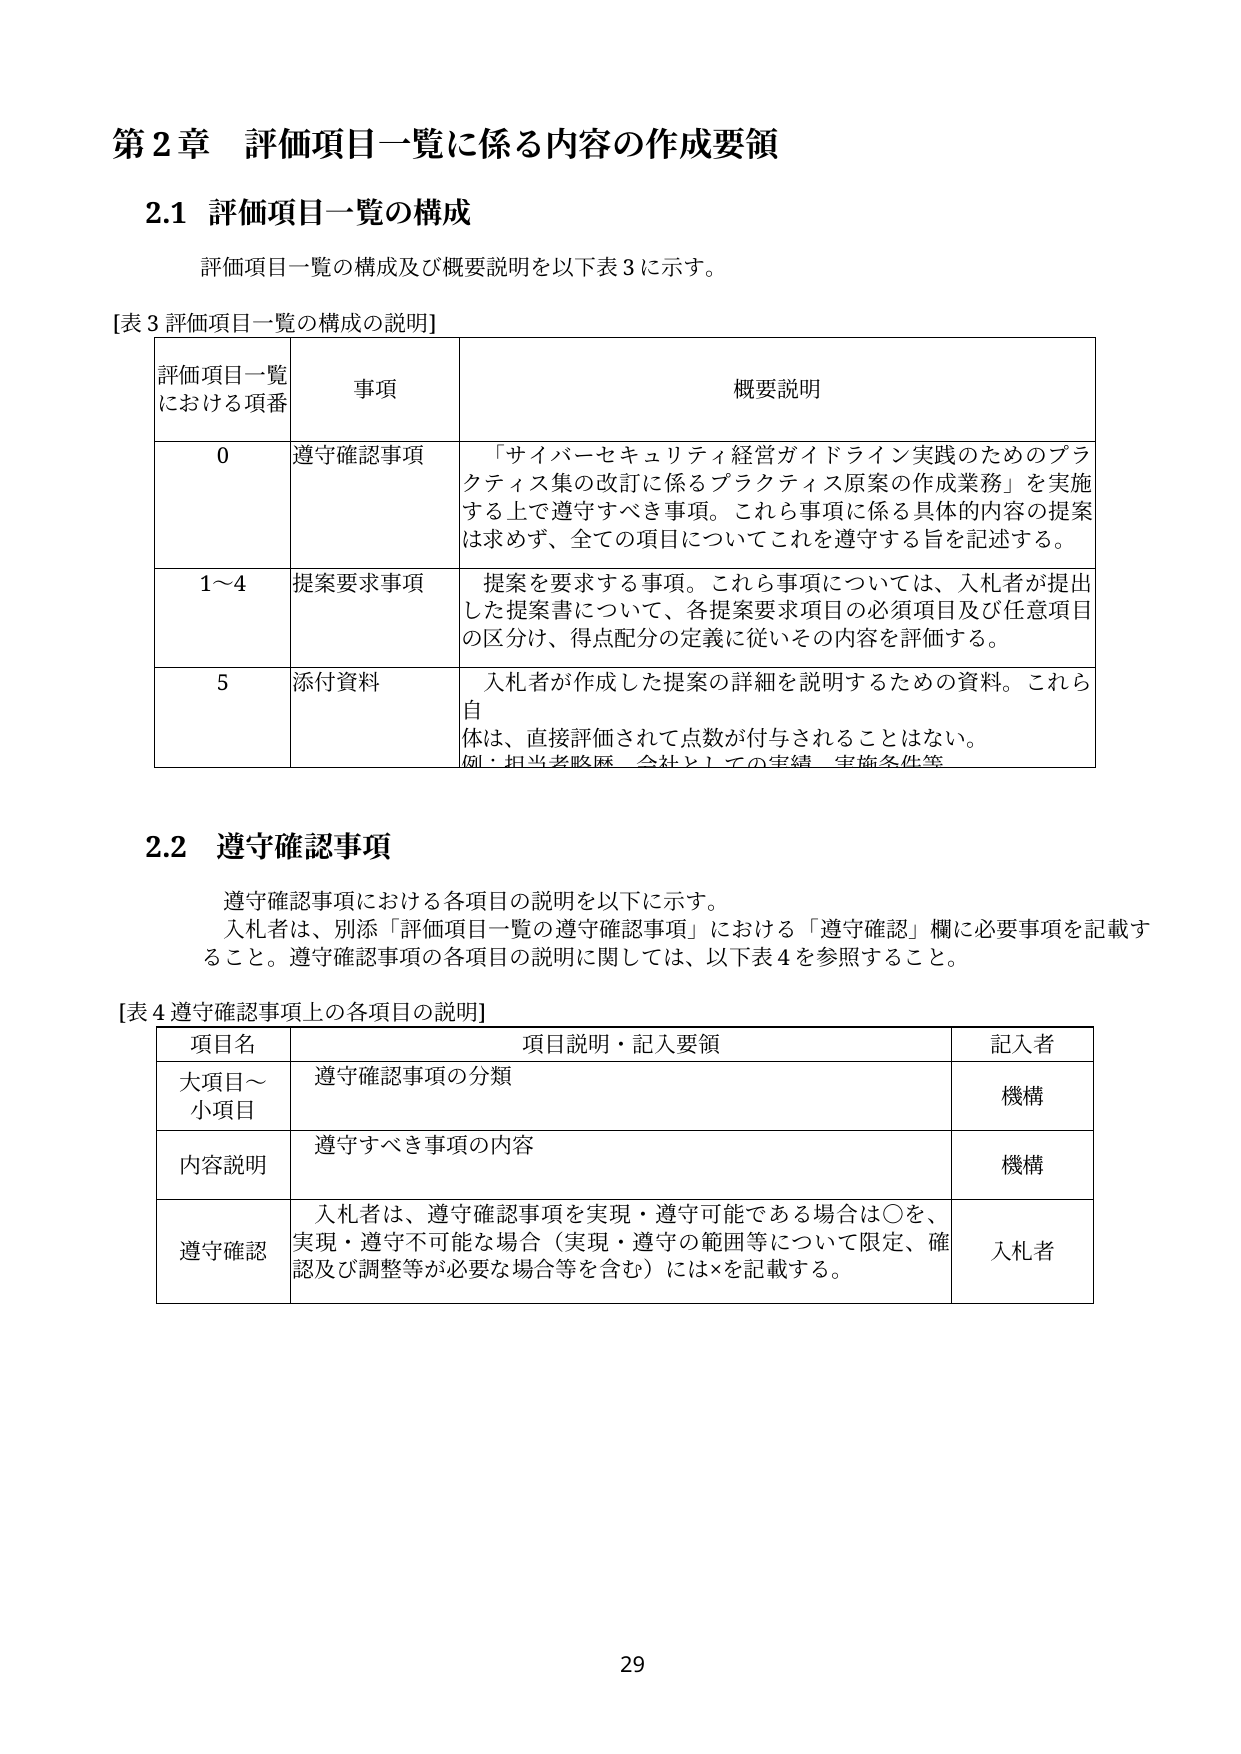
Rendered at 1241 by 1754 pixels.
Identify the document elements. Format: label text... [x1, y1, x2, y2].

table_header 記入者 [952, 1028, 1093, 1061]
text 第2章 評価項目一覧に係る内容の作成要領 [112, 118, 1153, 166]
table_cell 遵守確認 [157, 1200, 290, 1303]
table_cell 内容説明 [157, 1131, 290, 1199]
table_cell 「サイバーセキュリティ経営ガイドライン実践のためのプラクティス集の改訂に係るプラクティス原案の作成業務」を実施する上で遵守すべき事項。これら事項に係る具体的内容の提案は求めず、全ての項目についてこれを遵守する旨を記述する。 [460, 442, 1095, 568]
text [表3 評価項目一覧の構成の説明] [112, 309, 1153, 337]
table_cell 機構 [952, 1131, 1093, 1199]
table_cell 添付資料 [291, 668, 459, 767]
table_cell 入札者 [952, 1200, 1093, 1303]
table_cell 遵守確認事項の分類 [291, 1062, 951, 1130]
text 遵守確認事項における各項目の説明を以下に示す。 [201, 887, 1153, 915]
text 評価項目一覧の構成及び概要説明を以下表3に示す。 [201, 253, 1153, 281]
table_header 項目名 [157, 1028, 290, 1061]
table_header 評価項目一覧における項番 [155, 338, 290, 441]
table_cell 5 [155, 668, 290, 767]
text 入札者は、別添「評価項目一覧の遵守確認事項」における「遵守確認」欄に必要事項を記載すること。遵守確認事項の各項目の説明に関しては、以下表4を参照すること。 [201, 915, 1153, 971]
table_cell 提案を要求する事項。これら事項については、入札者が提出した提案書について、各提案要求項目の必須項目及び任意項目の区分け、得点配分の定義に従いその内容を評価する。 [460, 569, 1095, 667]
table_header 事項 [291, 338, 459, 441]
table_cell 機構 [952, 1062, 1093, 1130]
table_cell 入札者は、遵守確認事項を実現・遵守可能である場合は○を、実現・遵守不可能な場合（実現・遵守の範囲等について限定、確認及び調整等が必要な場合等を含む）には×を記載する。 [291, 1200, 951, 1303]
table_cell 遵守確認事項 [291, 442, 459, 568]
table_cell 0 [155, 442, 290, 568]
text 2.1 評価項目一覧の構成 [145, 190, 1153, 232]
text [表4 遵守確認事項上の各項目の説明] [112, 998, 1153, 1026]
table_header 項目説明・記入要領 [291, 1028, 951, 1061]
table_cell 大項目～ 小項目 [157, 1062, 290, 1130]
table_cell 提案要求事項 [291, 569, 459, 667]
text 2.2 遵守確認事項 [145, 824, 1153, 866]
table_cell 入札者が作成した提案の詳細を説明するための資料。これら自 体は、直接評価されて点数が付与されることはない。 例：担当者略歴、会社としての実績、実施条件等 [460, 668, 1095, 767]
table_cell 遵守すべき事項の内容 [291, 1131, 951, 1199]
table_header 概要説明 [460, 338, 1095, 441]
table_cell 1～4 [155, 569, 290, 667]
